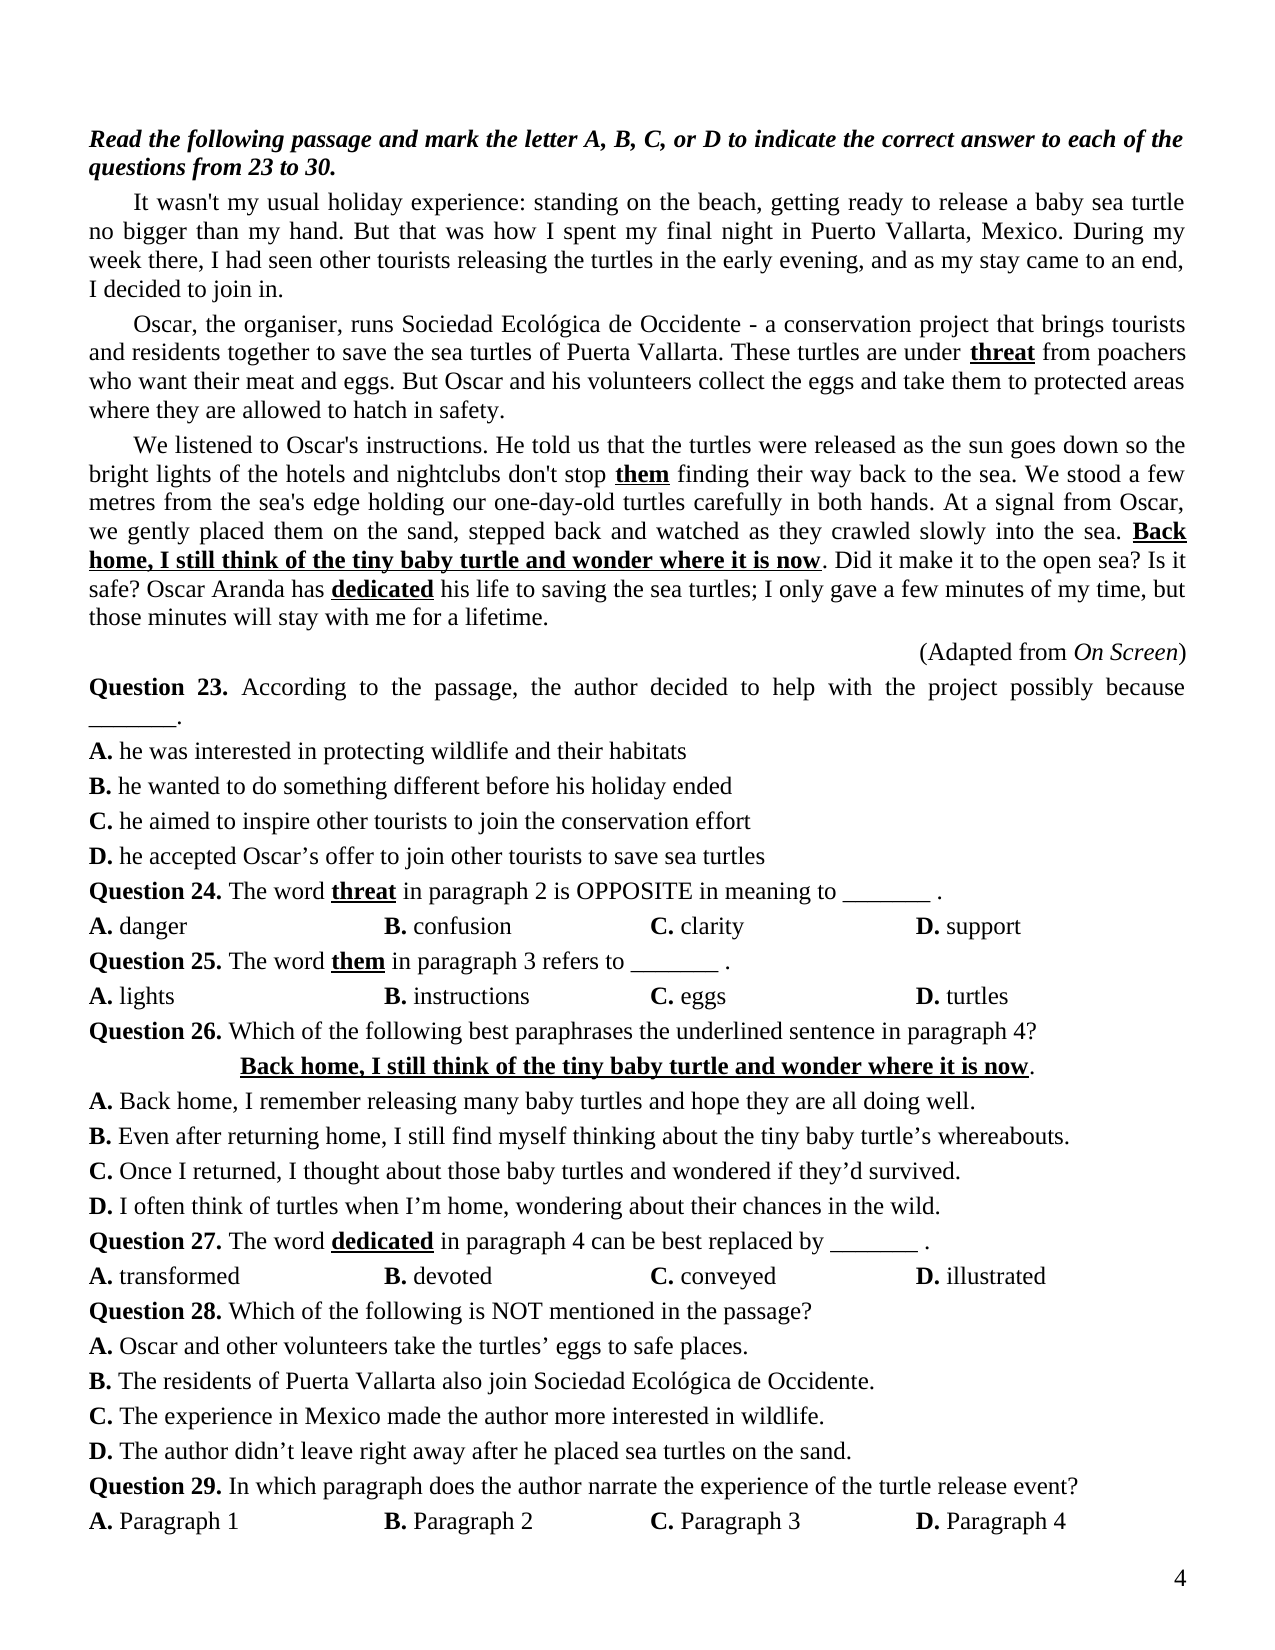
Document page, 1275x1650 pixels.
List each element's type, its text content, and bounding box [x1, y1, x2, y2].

text Question 23. According to the passage, the author decided to help with the project possibly because _______. [89, 672, 1186, 730]
text It wasn't my usual holiday experience: standing on the beach, getting ready to release a baby sea turtle no bigger than my hand. But that was how I spent my final night in Puerto Vallarta, Mexico. During my week there, I had seen other tourists releasing the turtles in the early evening, and as my stay came to an end, I decided to join in. [89, 187, 1186, 302]
text Question 24. The word threat in paragraph 2 is OPPOSITE in meaning to _______ . [89, 876, 1186, 905]
text D. I often think of turtles when I’m home, wondering about their chances in the wild. [89, 1191, 1186, 1220]
text A. transformed B. devoted C. conveyed D. illustrated [89, 1261, 1186, 1290]
text A. Back home, I remember releasing many baby turtles and hope they are all doing well. [89, 1086, 1186, 1115]
text B. The residents of Puerta Vallarta also join Sociedad Ecológica de Occidente. [89, 1366, 1186, 1395]
text D. The author didn’t leave right away after he placed sea turtles on the sand. [89, 1436, 1186, 1465]
text Question 26. Which of the following best paraphrases the underlined sentence in paragraph 4? [89, 1016, 1186, 1045]
text Question 28. Which of the following is NOT mentioned in the passage? [89, 1296, 1186, 1325]
text C. Once I returned, I thought about those baby turtles and wondered if they’d survived. [89, 1156, 1186, 1185]
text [89, 1506, 1186, 1535]
text A. danger B. confusion C. clarity D. support [89, 911, 1186, 940]
text Back home, I still think of the tiny baby turtle and wonder where it is now. [89, 1051, 1186, 1080]
text (Adapted from On Screen) [89, 637, 1186, 666]
text Oscar, the organiser, runs Sociedad Ecológica de Occidente - a conservation project that brings tourists and residents together to save the sea turtles of Puerta Vallarta. These turtles are under threat from poachers who want their meat and eggs. But Oscar and his volunteers collect the eggs and take them to protected areas where they are allowed to hatch in safety. [89, 309, 1186, 424]
text A. he was interested in protecting wildlife and their habitats [89, 736, 1186, 765]
text C. The experience in Mexico made the author more interested in wildlife. [89, 1401, 1186, 1430]
text A. lights B. instructions C. eggs D. turtles [89, 981, 1186, 1010]
text We listened to Oscar's instructions. He told us that the turtles were released as the sun goes down so the bright lights of the hotels and nightclubs don't stop them finding their way back to the sea. We stood a few metres from the sea's edge holding our one-day-old turtles carefully in both hands. At a signal from Oscar, we gently placed them on the sand, stepped back and watched as they crawled slowly into the sea. Back home, I still think of the tiny baby turtle and wonder where it is now. Did it make it to the open sea? Is it safe? Oscar Aranda has dedicated his life to saving the sea turtles; I only gave a few minutes of my time, but those minutes will stay with me for a lifetime. [89, 430, 1186, 631]
text D. he accepted Oscar’s offer to join other tourists to save sea turtles [89, 841, 1186, 870]
text B. he wanted to do something different before his holiday ended [89, 771, 1186, 800]
text B. Even after returning home, I still find myself thinking about the tiny baby turtle’s whereabouts. [89, 1121, 1186, 1150]
text Question 25. The word them in paragraph 3 refers to _______ . [89, 946, 1186, 975]
text Question 27. The word dedicated in paragraph 4 can be best replaced by _______ . [89, 1226, 1186, 1255]
text C. he aimed to inspire other tourists to join the conservation effort [89, 806, 1186, 835]
text Question 29. In which paragraph does the author narrate the experience of the turtle release event? [89, 1471, 1186, 1500]
text A. Oscar and other volunteers take the turtles’ eggs to safe places. [89, 1331, 1186, 1360]
text Read the following passage and mark the letter A, B, C, or D to indicate the correct answer to each of the questions from 23 to 30. [89, 124, 1186, 181]
